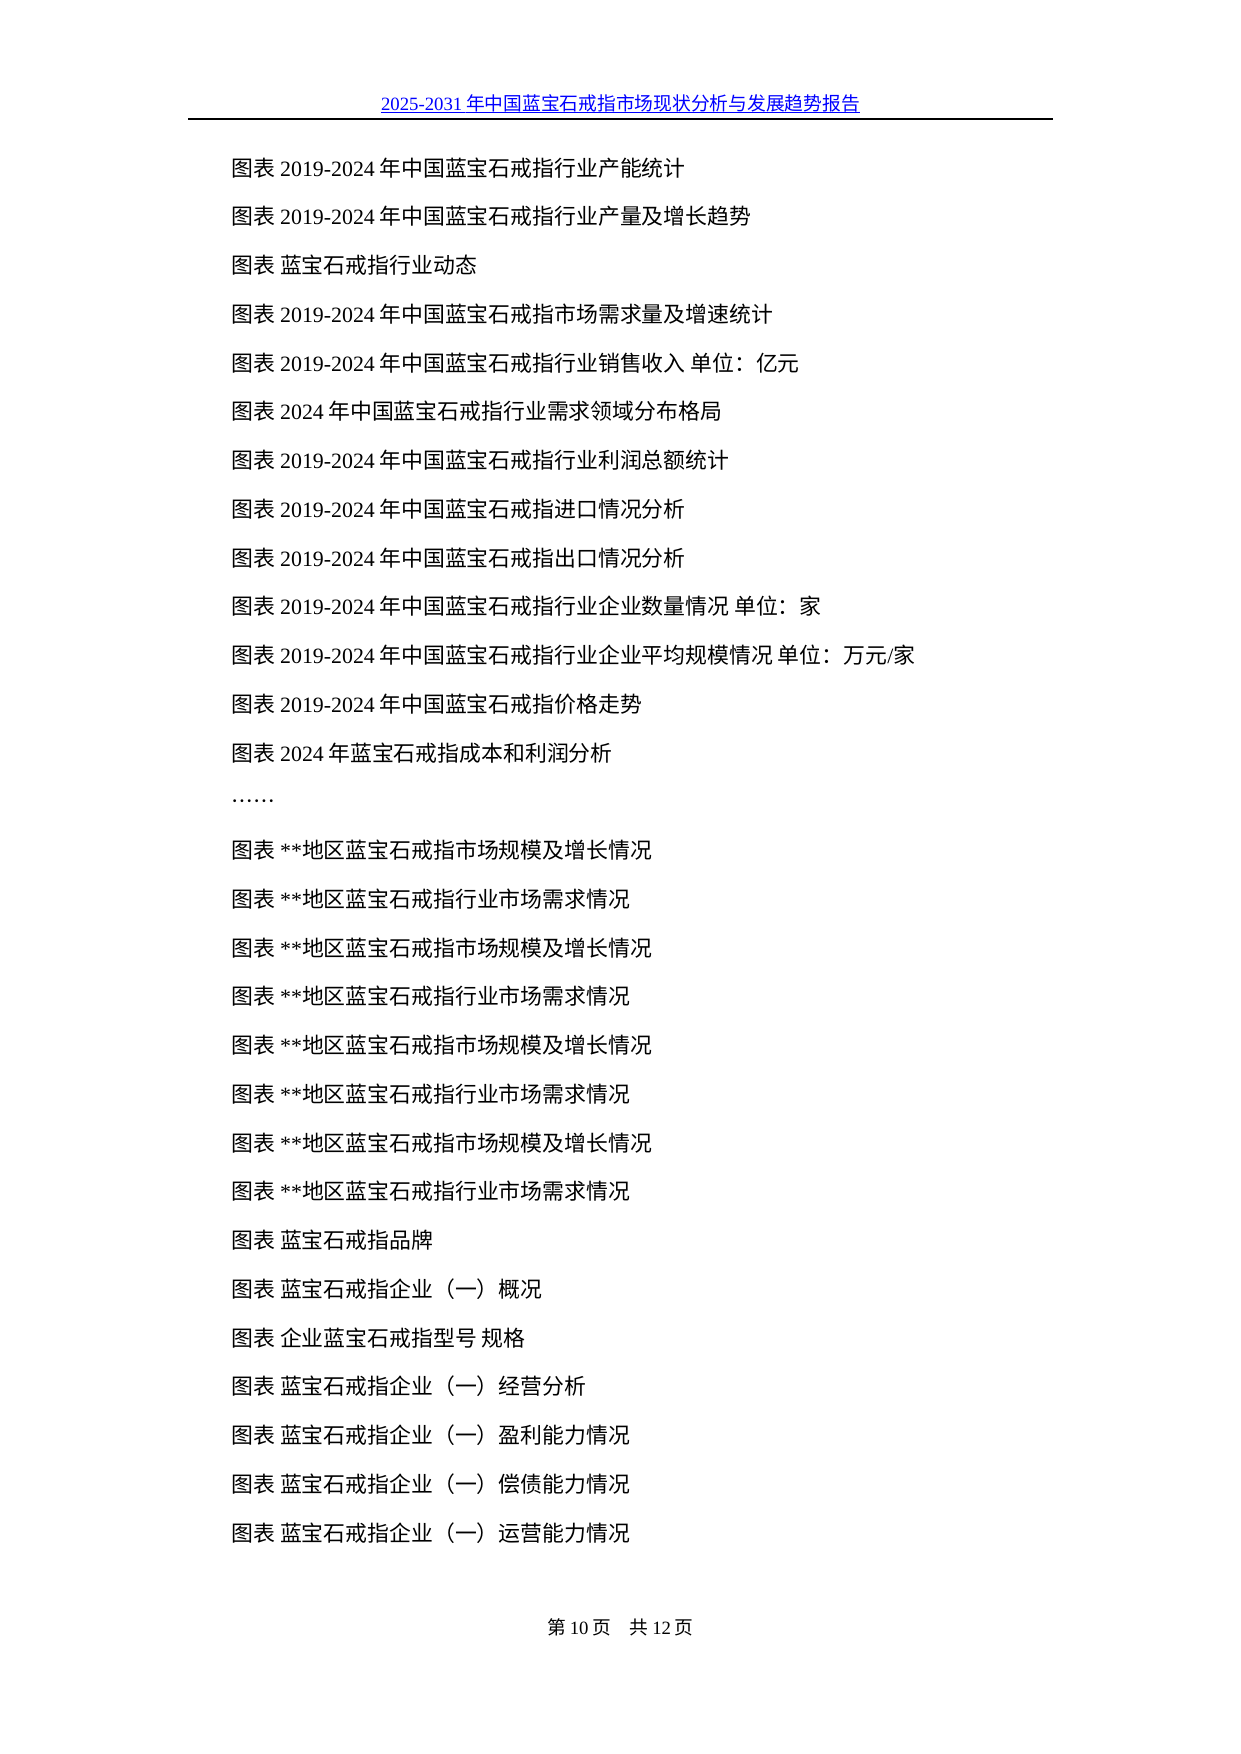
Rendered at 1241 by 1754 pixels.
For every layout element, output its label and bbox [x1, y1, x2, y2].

text [187, 150, 1053, 1548]
